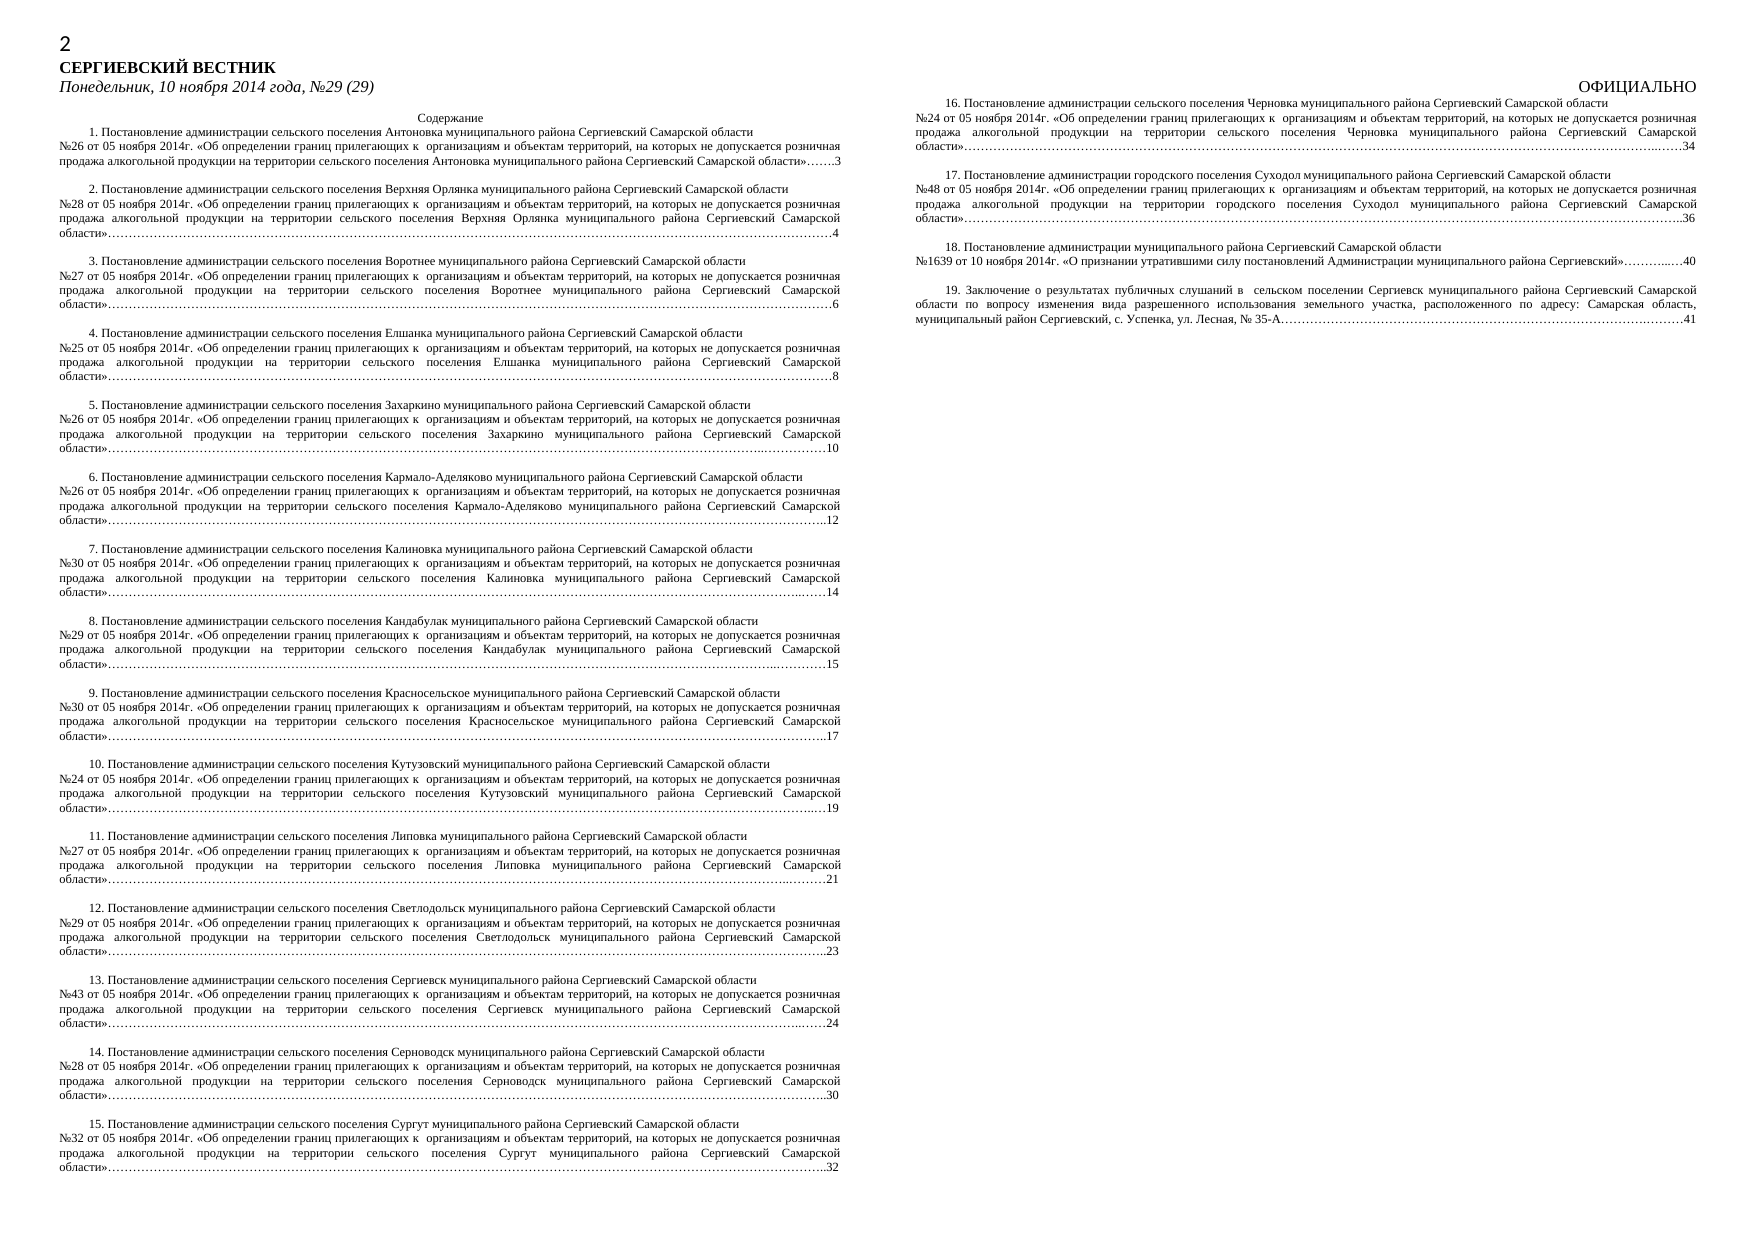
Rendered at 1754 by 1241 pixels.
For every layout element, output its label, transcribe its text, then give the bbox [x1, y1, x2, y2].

text №30 от 05 ноября 2014г. «Об определении границ прилегающих к организациям и объектам территорий, на которых не допускается розничная продажа алкогольной продукции на территории сельского поселения Красносельское муниципального района Сергиевский Самарской области»………………………………………………………………………………………………………………………………………………………..17 [59, 700, 842, 743]
text 10. Постановление администрации сельского поселения Кутузовский муниципального района Сергиевский Самарской области [59, 757, 842, 772]
text 5. Постановление администрации сельского поселения Захаркино муниципального района Сергиевский Самарской области [59, 398, 842, 412]
text №32 от 05 ноября 2014г. «Об определении границ прилегающих к организациям и объектам территорий, на которых не допускается розничная продажа алкогольной продукции на территории сельского поселения Сургут муниципального района Сергиевский Самарской области»………………………………………………………………………………………………………………………………………………………..32 [59, 1131, 842, 1174]
text 8. Постановление администрации сельского поселения Кандабулак муниципального района Сергиевский Самарской области [59, 613, 842, 628]
text 1. Постановление администрации сельского поселения Антоновка муниципального района Сергиевский Самарской области [59, 125, 842, 139]
text 16. Постановление администрации сельского поселения Черновка муниципального района Сергиевский Самарской области [915, 96, 1698, 110]
text №27 от 05 ноября 2014г. «Об определении границ прилегающих к организациям и объектам территорий, на которых не допускается розничная продажа алкогольной продукции на территории сельского поселения Липовка муниципального района Сергиевский Самарской области»………………………………………………………………………………………………………………………………………………..………21 [59, 843, 842, 887]
text Содержание [59, 110, 842, 125]
text №43 от 05 ноября 2014г. «Об определении границ прилегающих к организациям и объектам территорий, на которых не допускается розничная продажа алкогольной продукции на территории сельского поселения Сергиевск муниципального района Сергиевский Самарской области»…………………………………………………………………………………………………………………………………………………..……24 [59, 987, 842, 1030]
text №29 от 05 ноября 2014г. «Об определении границ прилегающих к организациям и объектам территорий, на которых не допускается розничная продажа алкогольной продукции на территории сельского поселения Светлодольск муниципального района Сергиевский Самарской области»………………………………………………………………………………………………………………………………………………………..23 [59, 915, 842, 958]
text №29 от 05 ноября 2014г. «Об определении границ прилегающих к организациям и объектам территорий, на которых не допускается розничная продажа алкогольной продукции на территории сельского поселения Кандабулак муниципального района Сергиевский Самарской области»……………………………………………………………………………………………………………………………………………..…………15 [59, 628, 842, 671]
text 14. Постановление администрации сельского поселения Серноводск муниципального района Сергиевский Самарской области [59, 1045, 842, 1059]
text 6. Постановление администрации сельского поселения Кармало-Аделяково муниципального района Сергиевский Самарской области [59, 470, 842, 484]
text 9. Постановление администрации сельского поселения Красносельское муниципального района Сергиевский Самарской области [59, 685, 842, 700]
text 11. Постановление администрации сельского поселения Липовка муниципального района Сергиевский Самарской области [59, 829, 842, 843]
text №48 от 05 ноября 2014г. «Об определении границ прилегающих к организациям и объектам территорий, на которых не допускается розничная продажа алкогольной продукции на территории городского поселения Суходол муниципального района Сергиевский Самарской области»………………………………………………………………………………………………………………………………………………………..36 [915, 182, 1698, 225]
text №26 от 05 ноября 2014г. «Об определении границ прилегающих к организациям и объектам территорий, на которых не допускается розничная продажа алкогольной продукции на территории сельского поселения Антоновка муниципального района Сергиевский Самарской области»…….3 [59, 139, 842, 168]
text №30 от 05 ноября 2014г. «Об определении границ прилегающих к организациям и объектам территорий, на которых не допускается розничная продажа алкогольной продукции на территории сельского поселения Калиновка муниципального района Сергиевский Самарской области»…………………………………………………………………………………………………………………………………………………..……14 [59, 556, 842, 599]
text №1639 от 10 ноября 2014г. «О признании утратившими силу постановлений Администрации муниципального района Сергиевский»………...…40 [915, 254, 1698, 268]
text 2. Постановление администрации сельского поселения Верхняя Орлянка муниципального района Сергиевский Самарской области [59, 182, 842, 197]
text №27 от 05 ноября 2014г. «Об определении границ прилегающих к организациям и объектам территорий, на которых не допускается розничная продажа алкогольной продукции на территории сельского поселения Воротнее муниципального района Сергиевский Самарской области»…………………………………………………………………………………………………………………………………………………………6 [59, 268, 842, 312]
text 3. Постановление администрации сельского поселения Воротнее муниципального района Сергиевский Самарской области [59, 254, 842, 268]
text №26 от 05 ноября 2014г. «Об определении границ прилегающих к организациям и объектам территорий, на которых не допускается розничная продажа алкогольной продукции на территории сельского поселения Захаркино муниципального района Сергиевский Самарской области»…………………………………………………………………………………………………………………………………………..……………10 [59, 412, 842, 455]
text 4. Постановление администрации сельского поселения Елшанка муниципального района Сергиевский Самарской области [59, 326, 842, 340]
text №28 от 05 ноября 2014г. «Об определении границ прилегающих к организациям и объектам территорий, на которых не допускается розничная продажа алкогольной продукции на территории сельского поселения Серноводск муниципального района Сергиевский Самарской области»………………………………………………………………………………………………………………………………………………………..30 [59, 1059, 842, 1102]
text №25 от 05 ноября 2014г. «Об определении границ прилегающих к организациям и объектам территорий, на которых не допускается розничная продажа алкогольной продукции на территории сельского поселения Елшанка муниципального района Сергиевский Самарской области»…………………………………………………………………………………………………………………………………………………………8 [59, 340, 842, 383]
text 18. Постановление администрации муниципального района Сергиевский Самарской области [915, 240, 1698, 254]
text 7. Постановление администрации сельского поселения Калиновка муниципального района Сергиевский Самарской области [59, 542, 842, 556]
text №24 от 05 ноября 2014г. «Об определении границ прилегающих к организациям и объектам территорий, на которых не допускается розничная продажа алкогольной продукции на территории сельского поселения Кутузовский муниципального района Сергиевский Самарской области»……………………………………………………………………………………………………………………………………………………..…19 [59, 772, 842, 815]
text 19. Заключение о результатах публичных слушаний в сельском поселении Сергиевск муниципального района Сергиевский Самарской области по вопросу изменения вида разрешенного использования земельного участка, расположенного по адресу: Самарская область, муниципальный район Сергиевский, с. Успенка, ул. Лесная, № 35-А…………………………………………………………………………….………41 [915, 283, 1698, 326]
text 17. Постановление администрации городского поселения Суходол муниципального района Сергиевский Самарской области [915, 168, 1698, 182]
text 15. Постановление администрации сельского поселения Сургут муниципального района Сергиевский Самарской области [59, 1117, 842, 1131]
text 12. Постановление администрации сельского поселения Светлодольск муниципального района Сергиевский Самарской области [59, 901, 842, 915]
text №24 от 05 ноября 2014г. «Об определении границ прилегающих к организациям и объектам территорий, на которых не допускается розничная продажа алкогольной продукции на территории сельского поселения Черновка муниципального района Сергиевский Самарской области»…………………………………………………………………………………………………………………………………………………..……34 [915, 110, 1698, 153]
text №26 от 05 ноября 2014г. «Об определении границ прилегающих к организациям и объектам территорий, на которых не допускается розничная продажа алкогольной продукции на территории сельского поселения Кармало-Аделяково муниципального района Сергиевский Самарской области»………………………………………………………………………………………………………………………………………………………..12 [59, 484, 842, 527]
text 13. Постановление администрации сельского поселения Сергиевск муниципального района Сергиевский Самарской области [59, 973, 842, 987]
text №28 от 05 ноября 2014г. «Об определении границ прилегающих к организациям и объектам территорий, на которых не допускается розничная продажа алкогольной продукции на территории сельского поселения Верхняя Орлянка муниципального района Сергиевский Самарской области»…………………………………………………………………………………………………………………………………………………………4 [59, 197, 842, 240]
